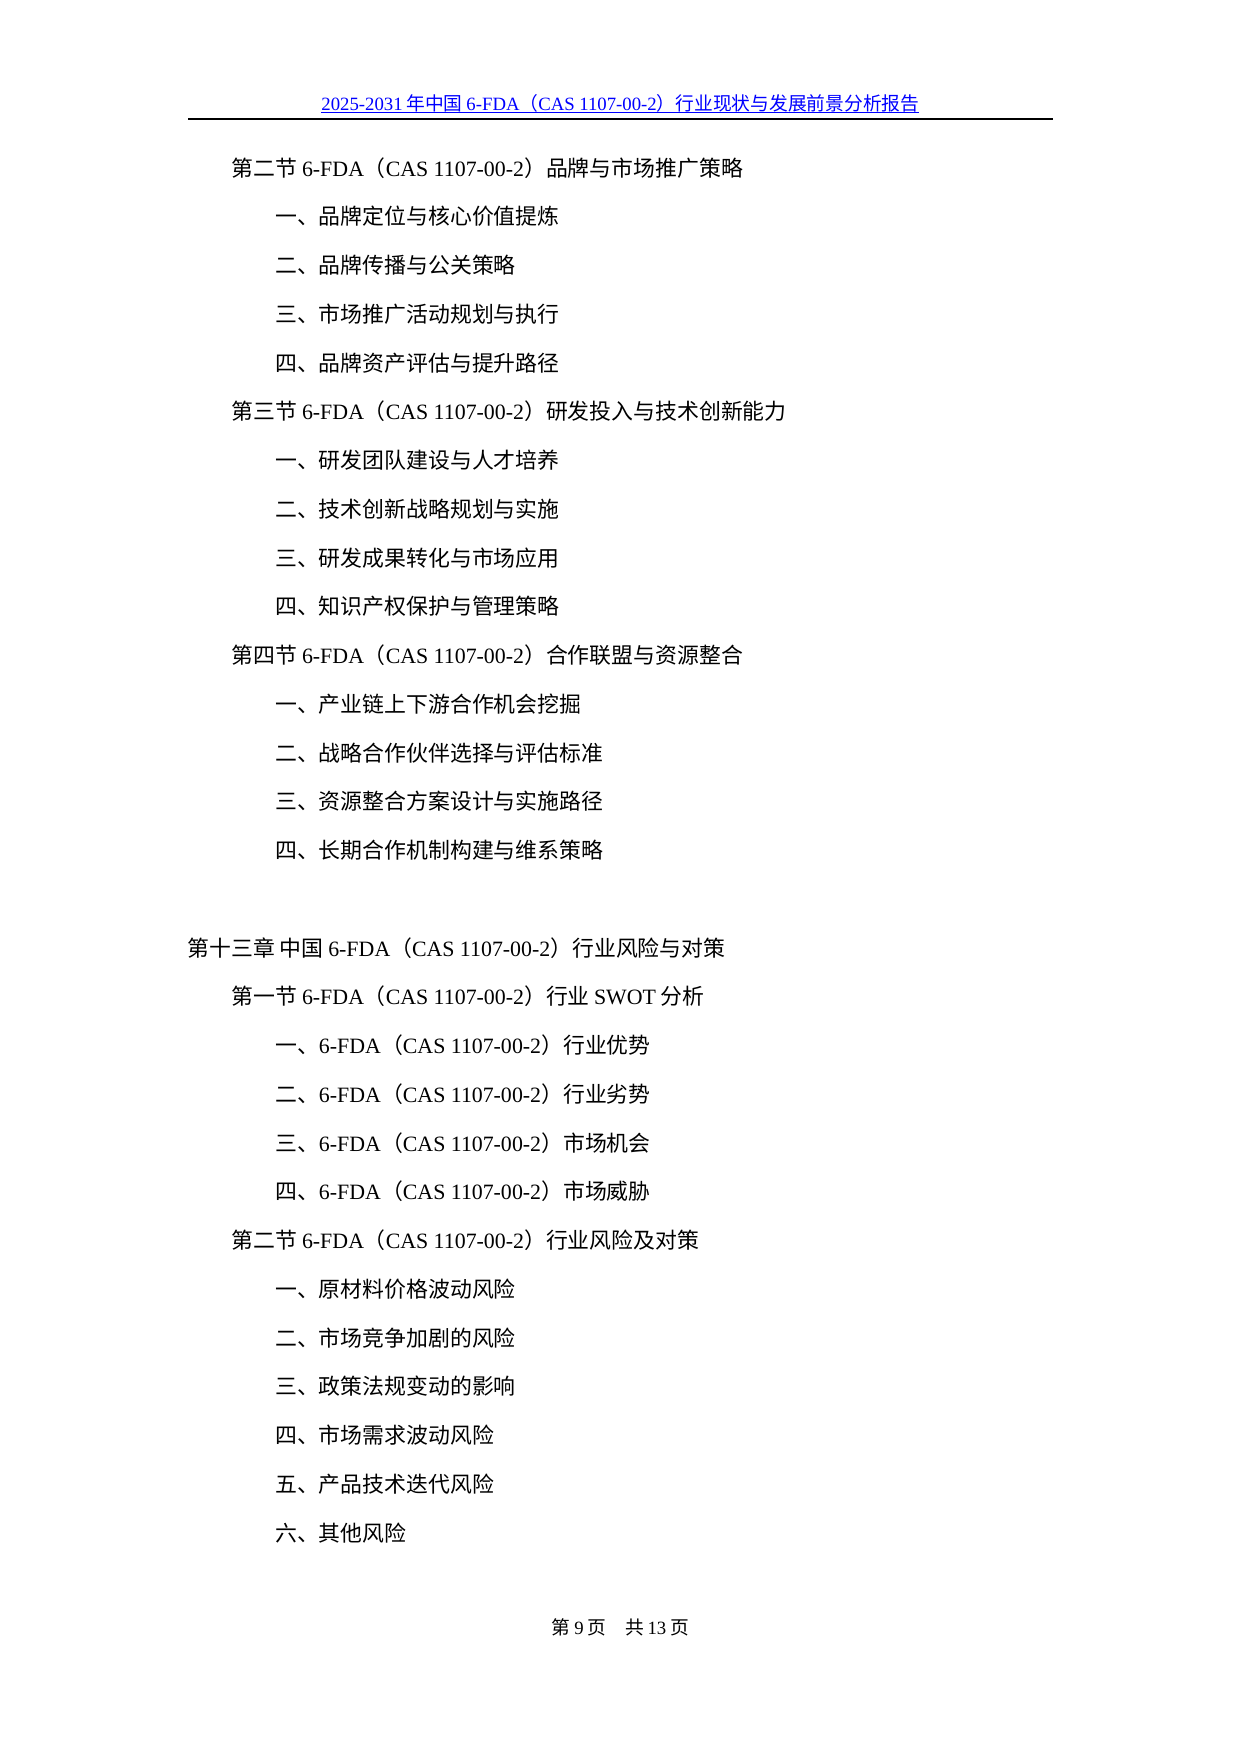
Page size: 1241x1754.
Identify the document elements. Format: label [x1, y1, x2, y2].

text [187, 150, 1053, 1548]
